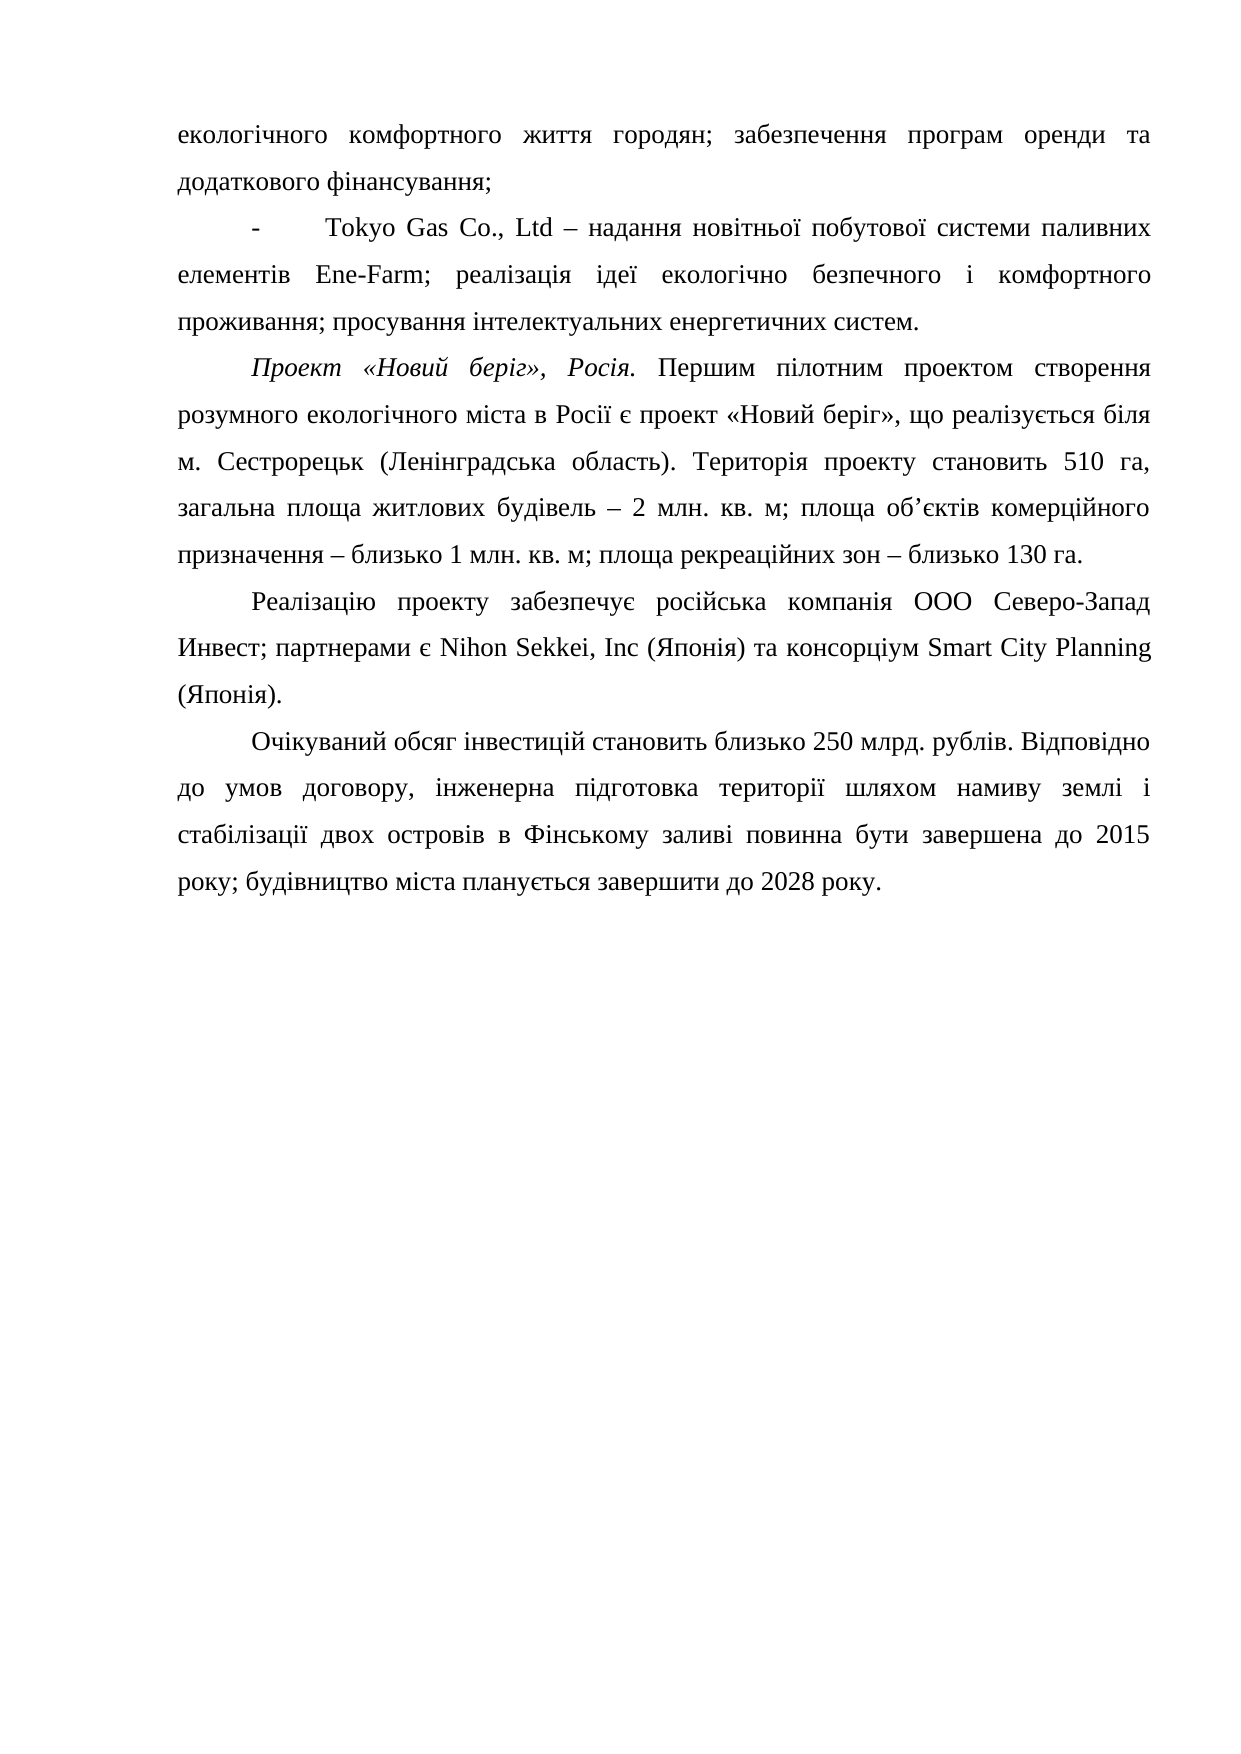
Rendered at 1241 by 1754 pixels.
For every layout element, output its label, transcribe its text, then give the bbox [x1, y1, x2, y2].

list Проект «Новий беріг», Росія. Першим пілотним проектом створення розумного екологічного міста в Росії є проект «Новий беріг», що реалізується біля м. Сестрорецьк (Ленінградська область). Територія проекту становить 510 га, загальна площа житлових будівель – 2 млн. кв. м; площа об’єктів комерційного призначення – близько 1 млн. кв. м; площа рекреаційних зон – близько 130 га. [177, 351, 1152, 569]
list Tokyo Gas Co., Ltd – надання новітньої побутової системи паливних елементів Ene-Farm; реалізація ідеї екологічно безпечного і комфортного проживання; просування інтелектуальних енергетичних систем. [177, 211, 1152, 336]
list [177, 118, 1152, 196]
list Реалізацію проекту забезпечує російська компанія ООО Северо-Запад Инвест; партнерами є Nihon Sekkei, Inc (Японія) та консорціум Smart City Planning (Японія). [177, 585, 1152, 709]
list Очікуваний обсяг інвестицій становить близько 250 млрд. рублів. Відповідно до умов договору, інженерна підготовка території шляхом намиву землі і стабілізації двох островів в Фінському заливі повинна бути завершена до 2015 року; будівництво міста планується завершити до 2028 року. [177, 725, 1152, 896]
